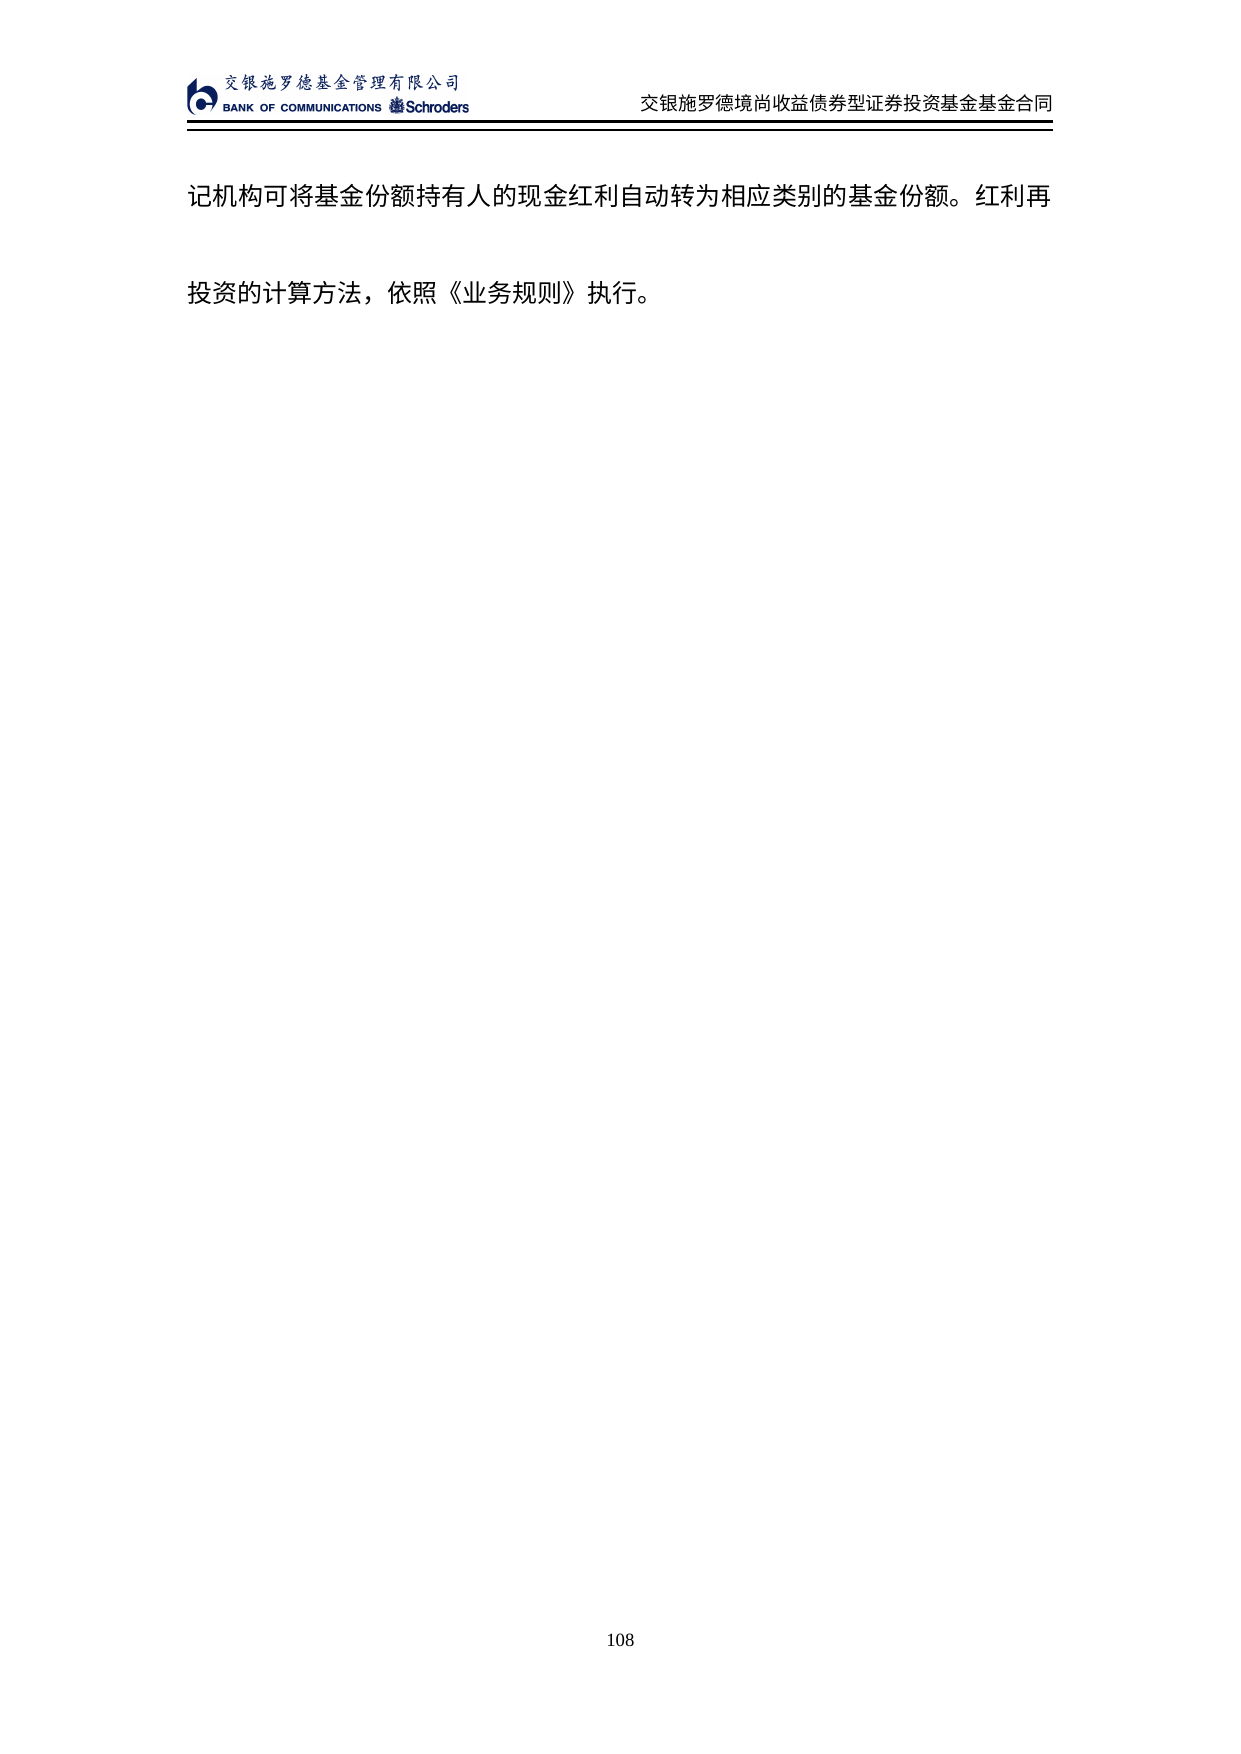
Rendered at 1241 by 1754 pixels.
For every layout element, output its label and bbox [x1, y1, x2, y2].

text [187, 162, 1053, 324]
picture [187, 74, 469, 115]
